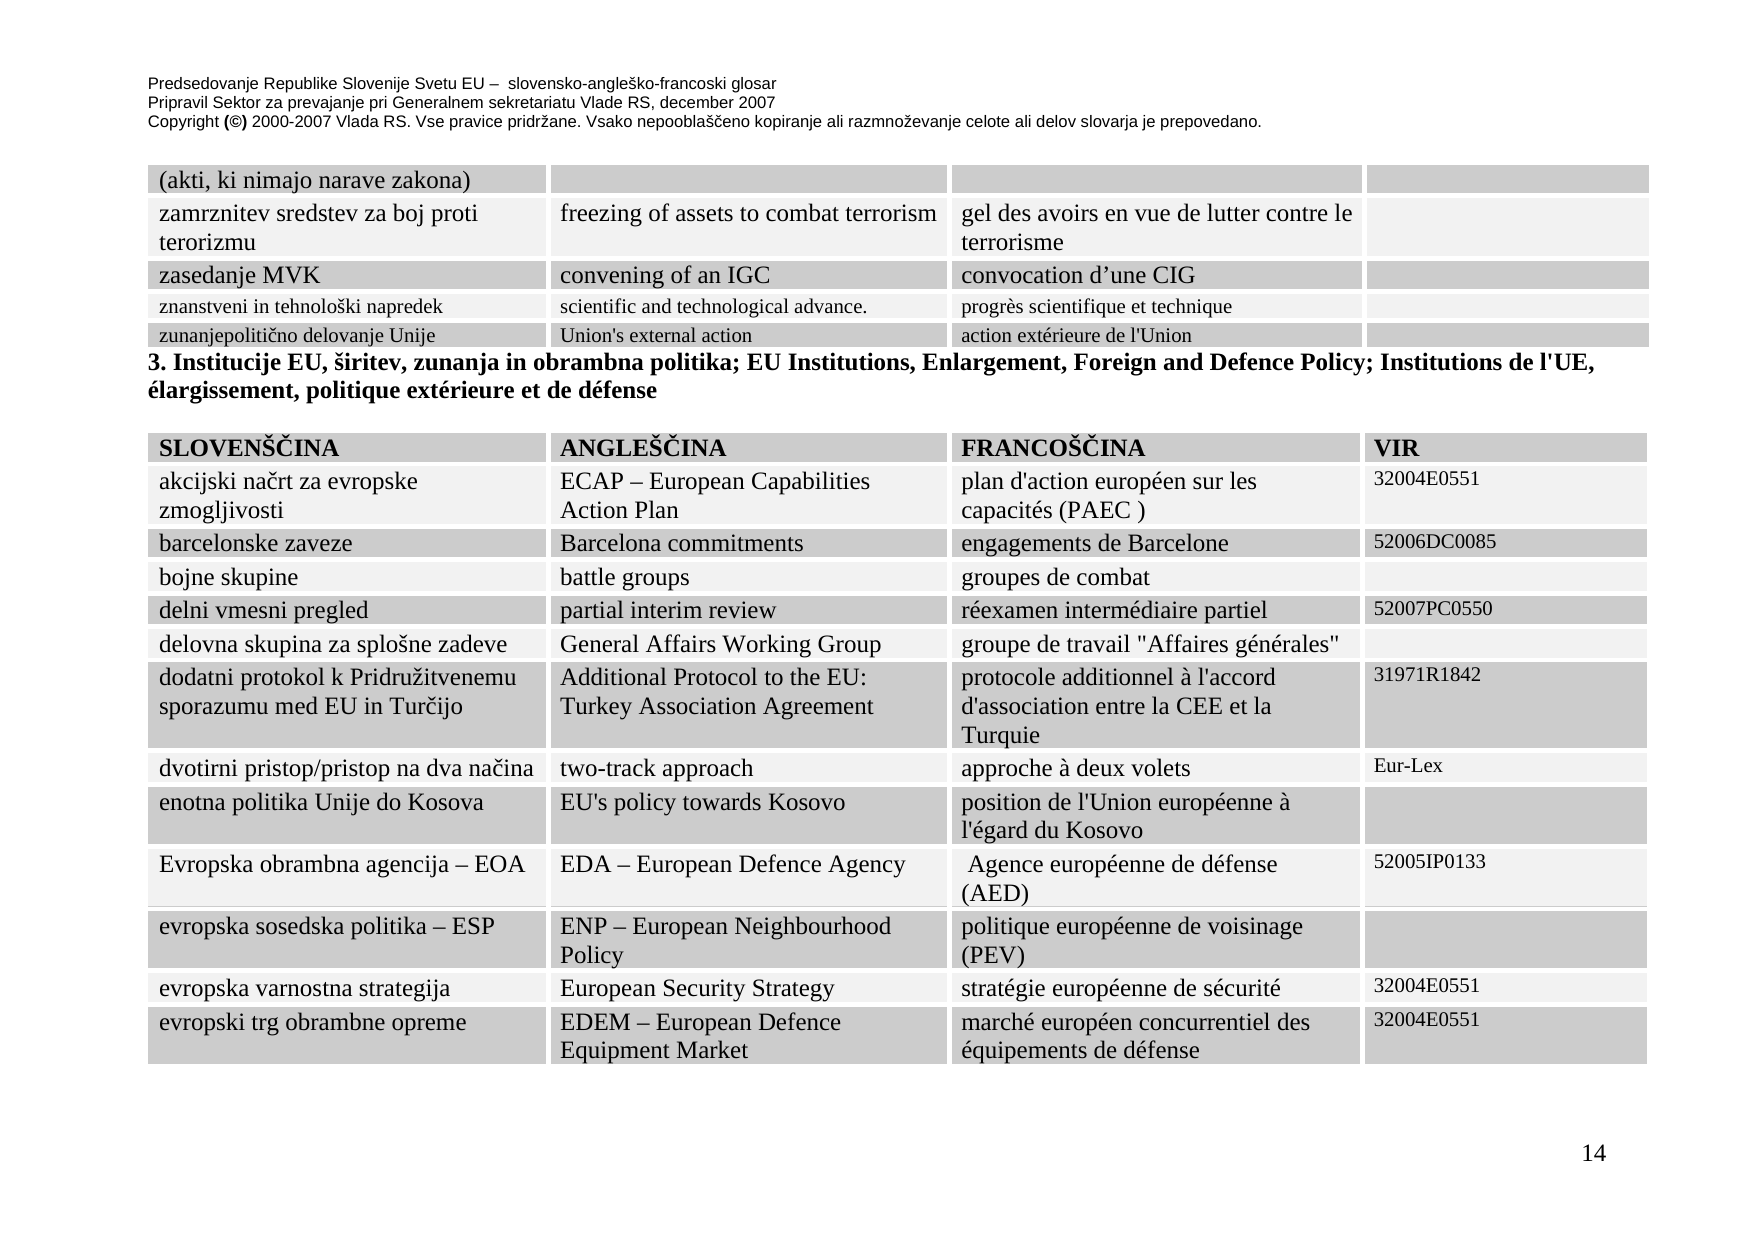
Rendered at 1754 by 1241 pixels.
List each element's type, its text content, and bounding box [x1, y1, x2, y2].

table_cell ECAP – European Capabilities Action Plan [551, 466, 947, 524]
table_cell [952, 165, 1362, 193]
table_cell [1365, 562, 1647, 591]
table_cell [1367, 261, 1649, 289]
table_cell [1367, 294, 1649, 318]
table_cell progrès scientifique et technique [952, 294, 1362, 318]
table_cell action extérieure de l'Union [952, 323, 1362, 347]
table_cell groupes de combat [952, 562, 1360, 591]
table_cell Agence européenne de défense (AED) [952, 849, 1360, 906]
table_cell two-track approach [551, 753, 947, 782]
table_header ANGLEŠČINA [551, 433, 947, 462]
table_cell approche à deux volets [952, 753, 1360, 782]
table_header FRANCOŠČINA [952, 433, 1360, 462]
table_cell 's external action [551, 323, 947, 347]
table_cell réexamen intermédiaire partiel [952, 596, 1360, 624]
table_header SLOVENŠČINA [148, 433, 546, 462]
table_cell partial interim review [551, 596, 947, 624]
table_cell 52007PC0550 [1365, 596, 1647, 624]
table_cell 52005IP0133 [1365, 849, 1647, 906]
table_cell [1367, 323, 1649, 347]
table_cell barcelonske zaveze [148, 529, 546, 557]
table_cell [1365, 629, 1647, 658]
table_cell znanstveni in tehnološki napredek [148, 294, 546, 318]
table_cell akcijski načrt za evropske zmogljivosti [148, 466, 546, 524]
table_cell 31971R1842 [1365, 662, 1647, 748]
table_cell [148, 165, 546, 193]
table_cell ENP – European Neighbourhood Policy [551, 911, 947, 968]
table_cell protocole additionnel à l'accord d'association entre et la Turquie [952, 662, 1360, 748]
table_cell zasedanje MVK [148, 261, 546, 289]
table_cell evropska varnostna strategija [148, 973, 546, 1002]
table_cell [1367, 165, 1649, 193]
table_cell Eur-Lex [1365, 753, 1647, 782]
table_cell gel des avoirs en vue de lutter contre le terrorisme [952, 198, 1362, 256]
table_cell [1365, 787, 1647, 844]
table_cell position de l'Union européenne à l'égard du Kosovo [952, 787, 1360, 844]
table_cell 32004E0551 [1365, 1007, 1647, 1064]
table_cell 52006DC0085 [1365, 529, 1647, 557]
table_cell evropski trg obrambne opreme [148, 1007, 546, 1064]
table_cell marché européen concurrentiel des équipements de défense [952, 1007, 1360, 1064]
table_cell engagements de Barcelone [952, 529, 1360, 557]
table_cell [1367, 198, 1649, 256]
table_cell zunanjepolitično delovanje Unije [148, 323, 546, 347]
table_cell convening of an IGC [551, 261, 947, 289]
table_header VIR [1365, 433, 1647, 462]
table_cell plan d'action européen sur les capacités (PAEC ) [952, 466, 1360, 524]
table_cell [551, 165, 947, 193]
table_cell commitments [551, 529, 947, 557]
table_cell delni vmesni pregled [148, 596, 546, 624]
table_cell bojne skupine [148, 562, 546, 591]
table_cell Additional Protocol to the EU: Association Agreement [551, 662, 947, 748]
table_cell EDA – European Defence Agency [551, 849, 947, 906]
table_cell 32004E0551 [1365, 973, 1647, 1002]
table_cell EDEM – European Defence Equipment Market [551, 1007, 947, 1064]
subtitle 3. Institucije EU, širitev, zunanja in obrambna politika; EU Institutions, Enlargement, Foreign and Defence Policy; Institutions de l'UE, élargissement, politique extérieure et de défense [148, 347, 1606, 404]
table_cell battle groups [551, 562, 947, 591]
table_cell convocation d’une CIG [952, 261, 1362, 289]
table_cell evropska sosedska politika – ESP [148, 911, 546, 968]
table_cell scientific and technological advance. [551, 294, 947, 318]
table_cell stratégie européenne de sécurité [952, 973, 1360, 1002]
table_cell EU's policy towards Kosovo [551, 787, 947, 844]
table_cell dvotirni pristop/pristop na dva načina [148, 753, 546, 782]
table_cell European Security Strategy [551, 973, 947, 1002]
table_cell zamrznitev sredstev za boj proti terorizmu [148, 198, 546, 256]
table_cell freezing of assets to combat terrorism [551, 198, 947, 256]
table_cell General Affairs Working Group [551, 629, 947, 658]
table_cell groupe de travail "Affaires générales" [952, 629, 1360, 658]
table_cell dodatni protokol k Pridružitvenemu sporazumu med EU in Turčijo [148, 662, 546, 748]
table_cell enotna politika Unije do Kosova [148, 787, 546, 844]
table_cell delovna skupina za splošne zadeve [148, 629, 546, 658]
table_cell Evropska obrambna agencija – EOA [148, 849, 546, 906]
table_cell 32004E0551 [1365, 466, 1647, 524]
table_cell politique européenne de voisinage (PEV) [952, 911, 1360, 968]
table_cell [1365, 911, 1647, 968]
